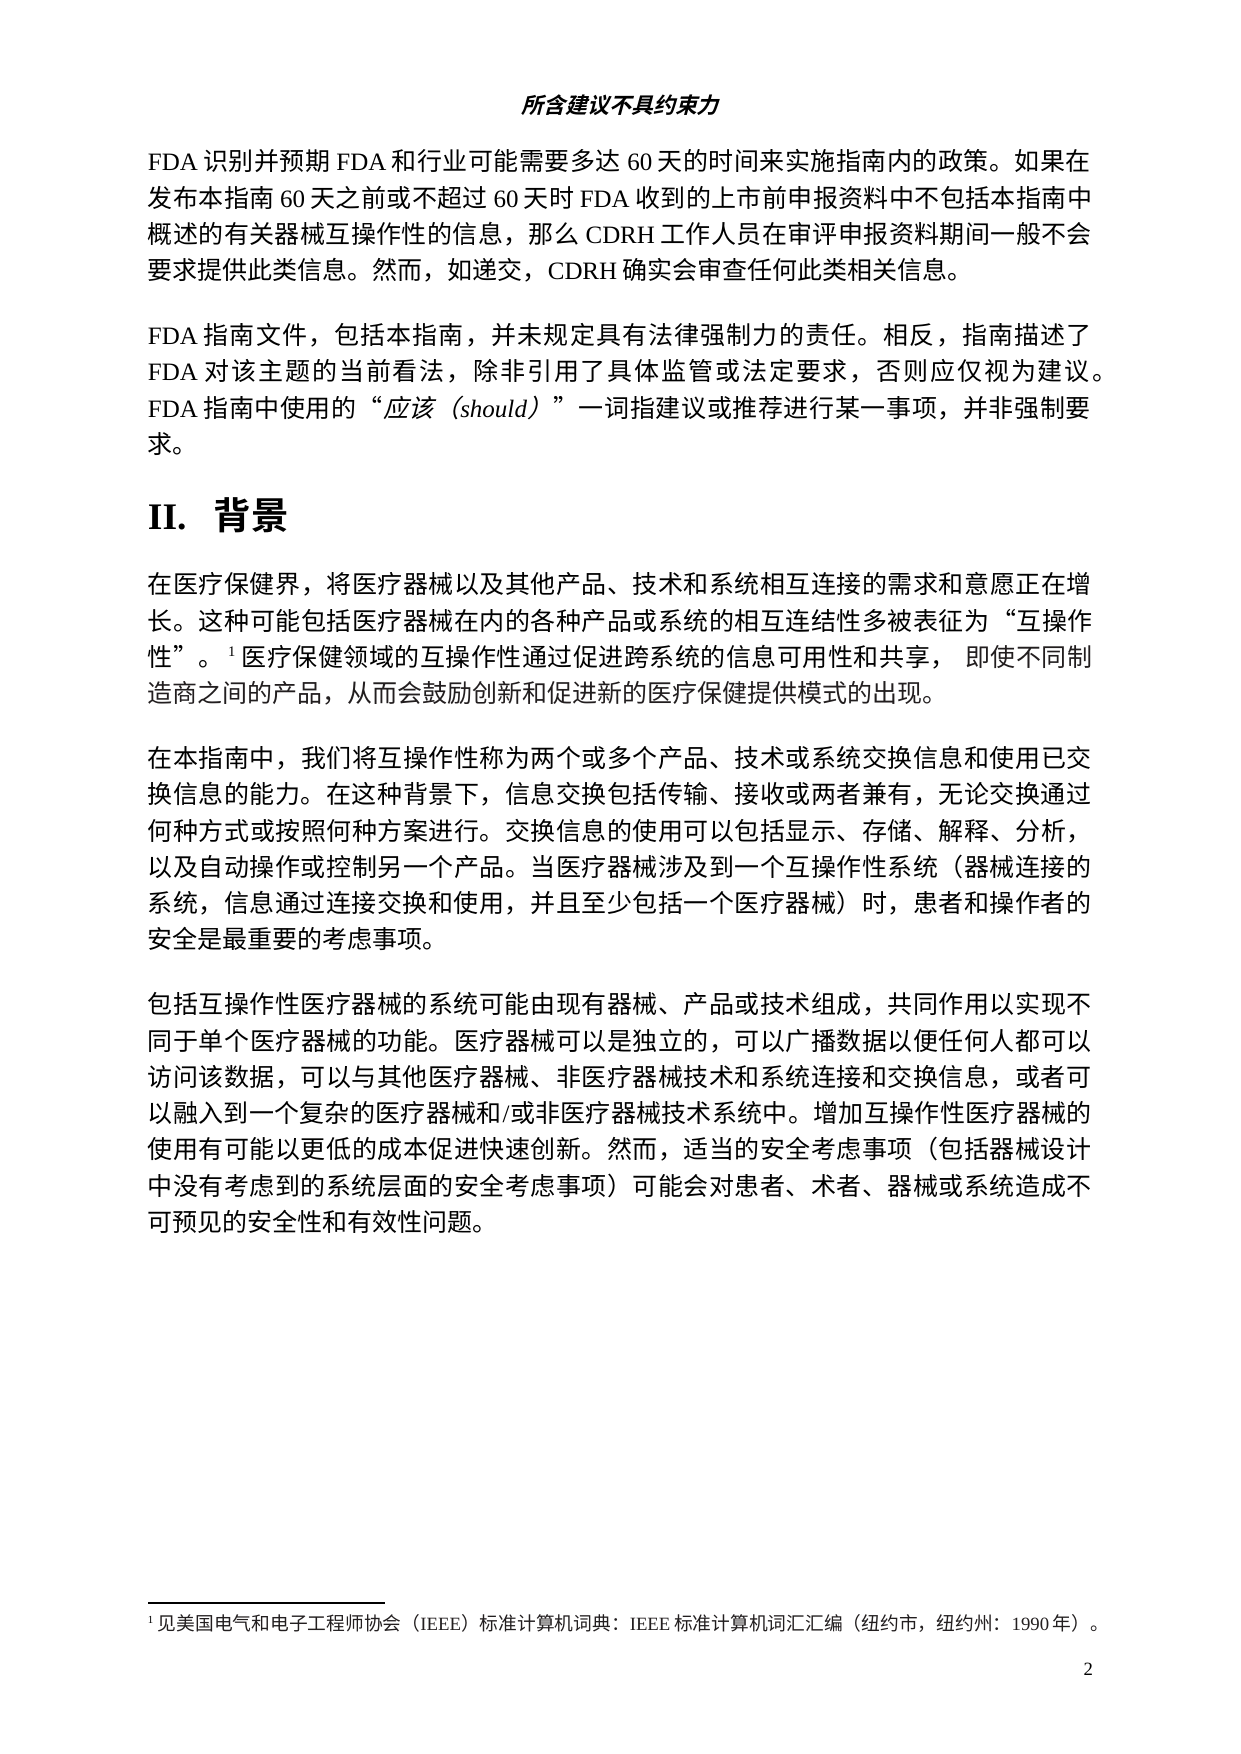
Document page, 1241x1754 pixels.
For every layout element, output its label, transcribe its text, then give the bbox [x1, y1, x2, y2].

text 在医疗保健界，将医疗器械以及其他产品、技术和系统相互连接的需求和意愿正在增长。这种可能包括医疗器械在内的各种产品或系统的相互连结性多被表征为“互操作性”。 医疗保健领域的互操作性通过促进跨系统的信息可用性和共享， 即使不同制造商之间的产品，从而会鼓励创新和促进新的医疗保健提供模式的出现。 [148, 565, 1093, 710]
text FDA指南文件，包括本指南，并未规定具有法律强制力的责任。相反，指南描述了FDA对该主题的当前看法，除非引用了具体监管或法定要求，否则应仅视为建议。FDA指南中使用的“应该（should）”一词指建议或推荐进行某一事项，并非强制要求。 [148, 316, 1093, 461]
subtitle II. 背景 [148, 486, 1093, 540]
text 包括互操作性医疗器械的系统可能由现有器械、产品或技术组成，共同作用以实现不同于单个医疗器械的功能。医疗器械可以是独立的，可以广播数据以便任何人都可以访问该数据，可以与其他医疗器械、非医疗器械技术和系统连接和交换信息，或者可以融入到一个复杂的医疗器械和/或非医疗器械技术系统中。增加互操作性医疗器械的使用有可能以更低的成本促进快速创新。然而，适当的安全考虑事项（包括器械设计中没有考虑到的系统层面的安全考虑事项）可能会对患者、术者、器械或系统造成不可预见的安全性和有效性问题。 [148, 985, 1093, 1238]
text FDA识别并预期FDA和行业可能需要多达60天的时间来实施指南内的政策。如果在发布本指南60天之前或不超过60天时FDA收到的上市前申报资料中不包括本指南中概述的有关器械互操作性的信息，那么CDRH工作人员在审评申报资料期间一般不会要求提供此类信息。然而，如递交，CDRH确实会审查任何此类相关信息。 [148, 142, 1093, 287]
text 在本指南中，我们将互操作性称为两个或多个产品、技术或系统交换信息和使用已交换信息的能力。在这种背景下，信息交换包括传输、接收或两者兼有，无论交换通过何种方式或按照何种方案进行。交换信息的使用可以包括显示、存储、解释、分析，以及自动操作或控制另一个产品。当医疗器械涉及到一个互操作性系统（器械连接的系统，信息通过连接交换和使用，并且至少包括一个医疗器械）时，患者和操作者的安全是最重要的考虑事项。 [148, 738, 1093, 956]
